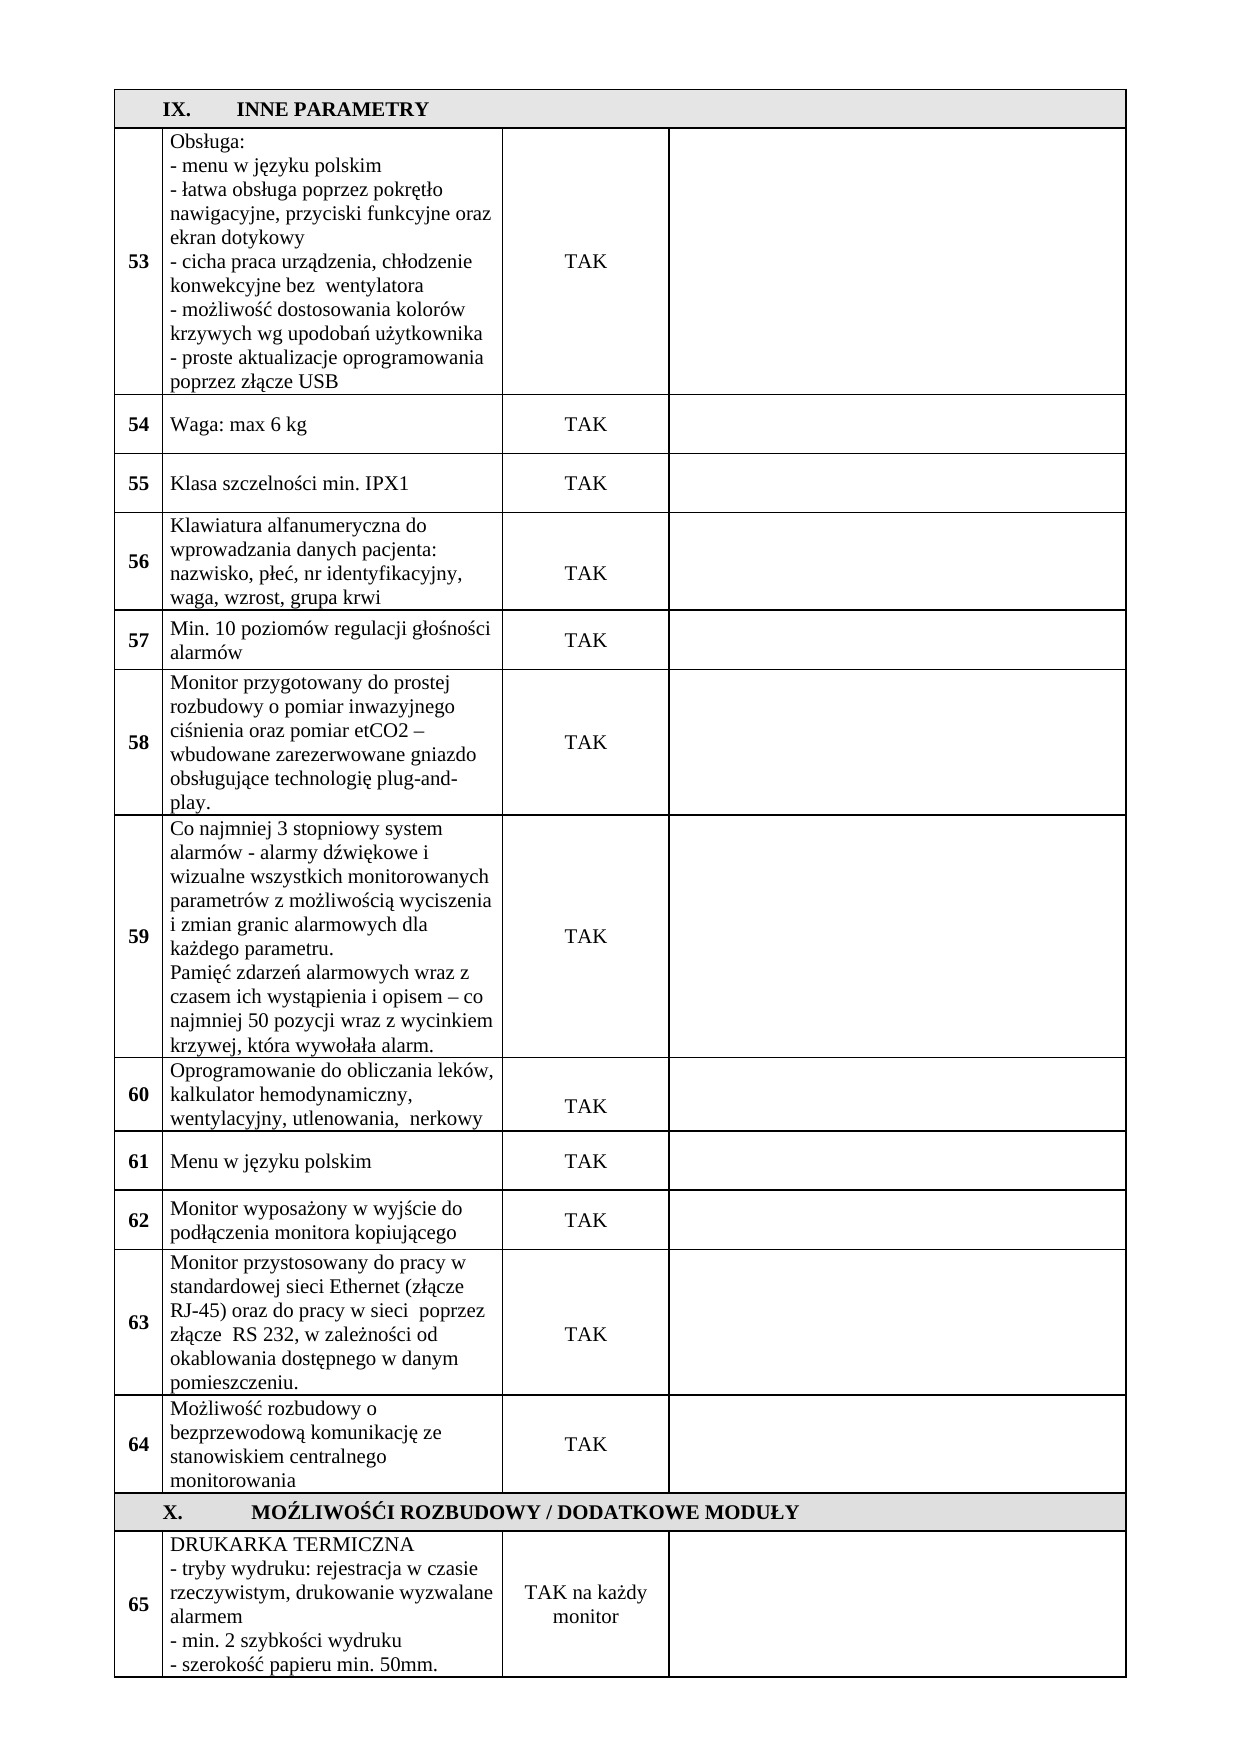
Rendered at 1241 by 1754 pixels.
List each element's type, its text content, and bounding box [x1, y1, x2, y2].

table_cell [670, 611, 1125, 668]
table_cell MOŹLIWOŚĆI ROZBUDOWY / DODATKOWE MODUŁY [115, 1494, 1125, 1530]
table_cell 55 [115, 454, 162, 512]
table_cell 54 [115, 395, 162, 452]
table_cell TAK [503, 1058, 668, 1130]
table_cell Min. 10 poziomów regulacji głośności alarmów [163, 611, 502, 668]
table_cell Co najmniej 3 stopniowy system alarmów - alarmy dźwiękowe i wizualne wszystkich monitorowanych parametrów z możliwością wyciszenia i zmian granic alarmowych dla każdego parametru. Pamięć zdarzeń alarmowych wraz z czasem ich wystąpienia i opisem – co najmniej 50 pozycji wraz z wycinkiem krzywej, która wywołała alarm. [163, 816, 502, 1057]
table_cell Oprogramowanie do obliczania leków, kalkulator hemodynamiczny, wentylacyjny, utlenowania, nerkowy [163, 1058, 502, 1130]
table_cell TAK [503, 1191, 668, 1248]
table_cell 64 [115, 1396, 162, 1492]
table_cell [670, 1250, 1125, 1394]
table_cell [670, 816, 1125, 1057]
table_cell [670, 1532, 1125, 1676]
table_cell TAK [503, 670, 668, 814]
table_cell [670, 454, 1125, 512]
table_cell TAK [503, 1396, 668, 1492]
table_cell 60 [115, 1058, 162, 1130]
table_cell [670, 1396, 1125, 1492]
table_cell 53 [115, 129, 162, 393]
table_cell 59 [115, 816, 162, 1057]
table_cell Monitor przygotowany do prostej rozbudowy o pomiar inwazyjnego ciśnienia oraz pomiar etCO2 – wbudowane zarezerwowane gniazdo obsługujące technologię plug-and-play. [163, 670, 502, 814]
table_cell 56 [115, 513, 162, 609]
table_cell Monitor wyposażony w wyjście do podłączenia monitora kopiującego [163, 1191, 502, 1248]
table_cell DRUKARKA TERMICZNA - tryby wydruku: rejestracja w czasie rzeczywistym, drukowanie wyzwalane alarmem - min. 2 szybkości wydruku - szerokość papieru min. 50mm. [163, 1532, 502, 1676]
table_cell 63 [115, 1250, 162, 1394]
table_cell [670, 1191, 1125, 1248]
table_cell TAK na każdy monitor [503, 1532, 668, 1676]
table_cell 57 [115, 611, 162, 668]
table_cell Klawiatura alfanumeryczna do wprowadzania danych pacjenta: nazwisko, płeć, nr identyfikacyjny, waga, wzrost, grupa krwi [163, 513, 502, 609]
table_cell [670, 513, 1125, 609]
table_cell TAK [503, 129, 668, 393]
table_cell INNE PARAMETRY [115, 90, 1125, 127]
table_cell 65 [115, 1532, 162, 1676]
table_cell Menu w języku polskim [163, 1132, 502, 1189]
table_cell Obsługa: - menu w języku polskim - łatwa obsługa poprzez pokrętło nawigacyjne, przyciski funkcyjne oraz ekran dotykowy - cicha praca urządzenia, chłodzenie konwekcyjne bez wentylatora - możliwość dostosowania kolorów krzywych wg upodobań użytkownika - proste aktualizacje oprogramowania poprzez złącze USB [163, 129, 502, 393]
table_cell Waga: max 6 kg [163, 395, 502, 452]
table_cell Możliwość rozbudowy o bezprzewodową komunikację ze stanowiskiem centralnego monitorowania [163, 1396, 502, 1492]
table_cell Monitor przystosowany do pracy w standardowej sieci Ethernet (złącze RJ-45) oraz do pracy w sieci poprzez złącze RS 232, w zależności od okablowania dostępnego w danym pomieszczeniu. [163, 1250, 502, 1394]
table_cell TAK [503, 395, 668, 452]
table_cell TAK [503, 816, 668, 1057]
table_cell 62 [115, 1191, 162, 1248]
table_cell 58 [115, 670, 162, 814]
table_cell TAK [503, 513, 668, 609]
table_cell [670, 129, 1125, 393]
table_cell 61 [115, 1132, 162, 1189]
table_cell [670, 1058, 1125, 1130]
table_cell TAK [503, 1250, 668, 1394]
table_cell [670, 1132, 1125, 1189]
table_cell TAK [503, 1132, 668, 1189]
table_cell [670, 395, 1125, 452]
table_cell Klasa szczelności min. IPX1 [163, 454, 502, 512]
table_cell [670, 670, 1125, 814]
table_cell TAK [503, 454, 668, 512]
table_cell TAK [503, 611, 668, 668]
